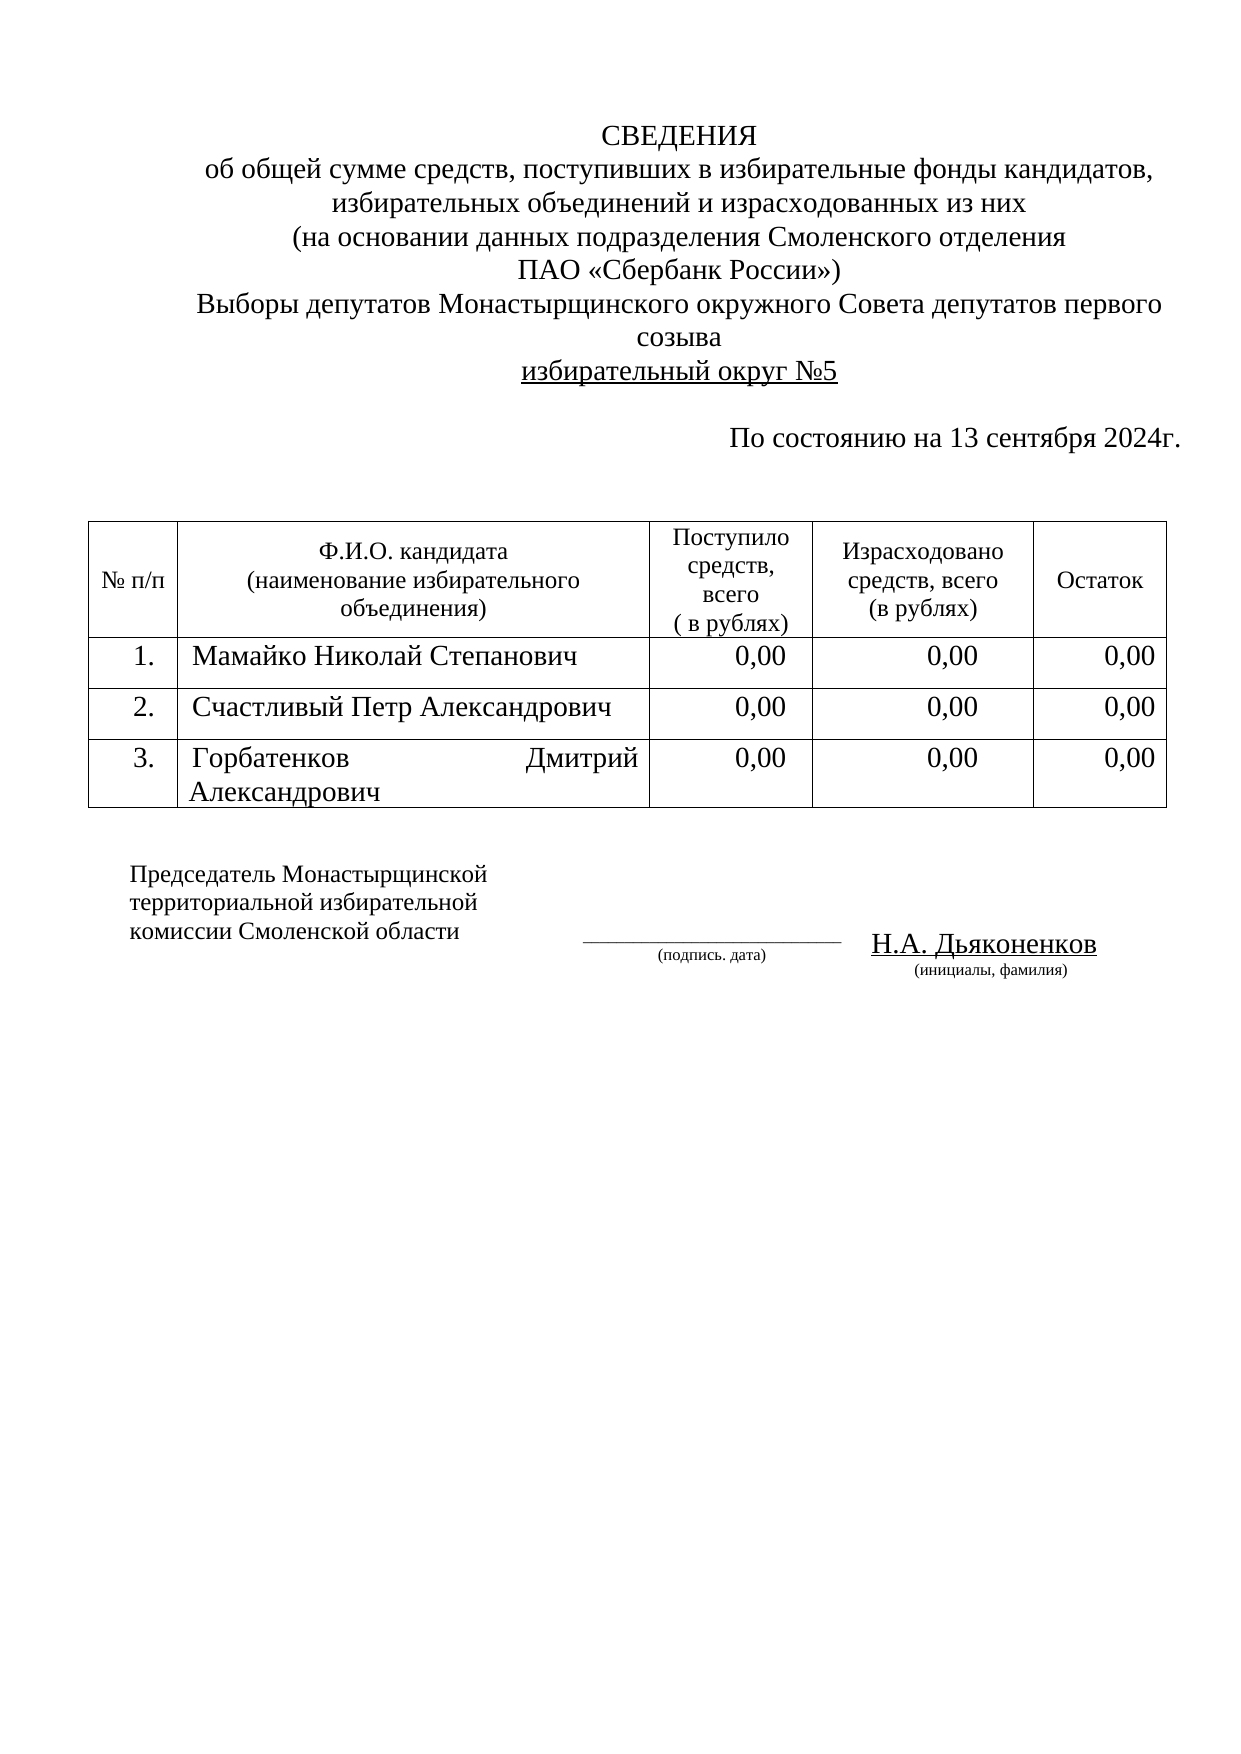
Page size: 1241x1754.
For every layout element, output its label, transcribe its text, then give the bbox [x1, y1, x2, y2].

text ПАО «Сбербанк России») [177, 252, 1181, 286]
table_cell 0,00 [650, 638, 812, 688]
table_cell 0,00 [813, 740, 1033, 807]
table_cell 0,00 [650, 689, 812, 739]
table_header Председатель Монастырщинской территориальной избирательной комиссии Смоленской области [118, 859, 564, 978]
table_header Поступило средств, всего ( в рублях) [650, 522, 812, 637]
table_cell 3. [89, 740, 177, 807]
table_cell 0,00 [650, 740, 812, 807]
table_cell 1. [89, 638, 177, 688]
table_cell Счастливый Петр Александрович [178, 689, 649, 739]
text По состоянию на 13 сентября 2024г. [215, 420, 1181, 453]
table_header № п/п [89, 522, 177, 637]
table_cell 0,00 [813, 638, 1033, 688]
table_header Ф.И.О. кандидата (наименование избирательного объединения) [178, 522, 649, 637]
table_header _______________________________ (подпись. дата) [564, 859, 860, 978]
table_cell 0,00 [1034, 638, 1166, 688]
table_cell 0,00 [1034, 689, 1166, 739]
table_cell 0,00 [813, 689, 1033, 739]
table_cell Горбатенков Дмитрий Александрович [178, 740, 649, 807]
text об общей сумме средств, поступивших в избирательные фонды кандидатов, избирательных объединений и израсходованных из них [177, 152, 1181, 219]
text СВЕДЕНИЯ [177, 118, 1181, 152]
table_header Израсходовано средств, всего (в рублях) [813, 522, 1033, 637]
text (на основании данных подразделения Смоленского отделения [177, 219, 1181, 252]
table_cell Мамайко Николай Степанович [178, 638, 649, 688]
text избирательный округ №5 [177, 353, 1181, 386]
text Выборы депутатов Монастырщинского окружного Совета депутатов первого созыва [177, 286, 1181, 353]
table_cell 0,00 [1034, 740, 1166, 807]
table_header Н.А. Дьяконенков (инициалы, фамилия) [860, 859, 1122, 978]
table_cell 2. [89, 689, 177, 739]
table_header Остаток [1034, 522, 1166, 637]
